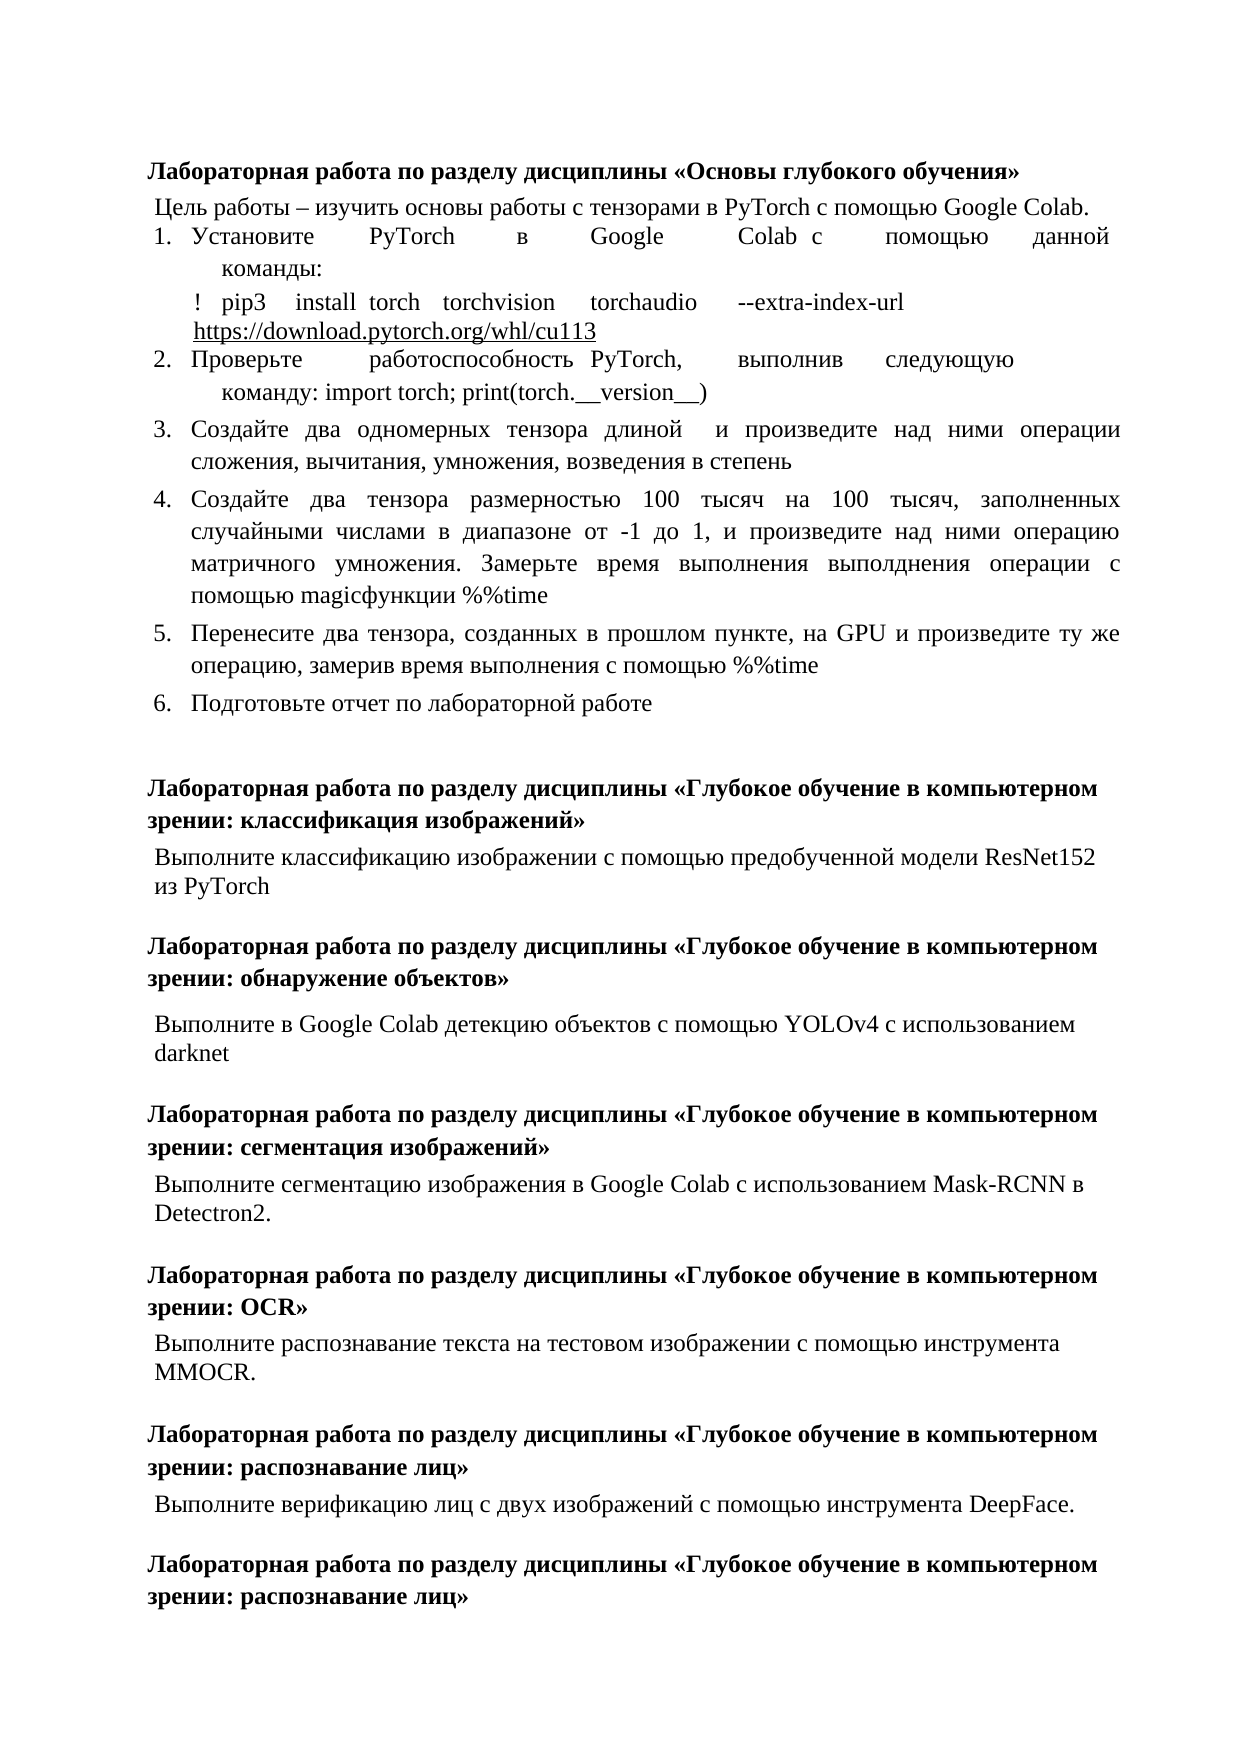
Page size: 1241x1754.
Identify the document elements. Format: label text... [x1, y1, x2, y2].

text Лабораторная работа по разделу дисциплины «Глубокое обучение в компьютерном зрении: OCR» [147, 1260, 1122, 1321]
text Выполните классификацию изображении с помощью предобученной модели ResNet152 из PyTorch [154, 842, 1121, 900]
list Установите PyTorch в Google Colab с помощью данной команды: [153, 221, 1121, 282]
text Лабораторная работа по разделу дисциплины «Глубокое обучение в компьютерном зрении: сегментация изображений» [147, 1099, 1122, 1161]
text Выполните сегментацию изображения в Google Colab с использованием Mask-RCNN в [154, 1169, 1121, 1198]
text ! pip3 install torch torchvision torchaudio --extra-index-url https://download.pytorch.org/whl/cu113 [193, 287, 1121, 344]
list Создайте два тензора размерностью 100 тысяч на 100 тысяч, заполненных случайными числами в диапазоне от -1 до 1, и произведите над ними операцию матричного умножения. Замерьте время выполнения выполднения операции с помощью magicфункции %%time [153, 484, 1121, 609]
text Лабораторная работа по разделу дисциплины «Глубокое обучение в компьютерном зрении: классификация изображений» [147, 773, 1122, 834]
list Перенесите два тензора, созданных в прошлом пункте, на GPU и произведите ту же операцию, замерив время выполнения с помощью %%time [153, 618, 1121, 679]
text Выполните в Google Colab детекцию объектов с помощью YOLOv4 с использованием darknet [154, 1009, 1121, 1067]
text Цель работы – изучить основы работы с тензорами в PyTorch с помощью Google Colab. [154, 192, 1121, 221]
list Проверьте работоспособность PyTorch, выполнив следующую команду: import torch; print(torch.__version__) [153, 344, 1121, 405]
text Лабораторная работа по разделу дисциплины «Глубокое обучение в компьютерном зрении: распознавание лиц» [147, 1419, 1122, 1480]
text Выполните распознавание текста на тестовом изображении с помощью инструмента MMOCR. [154, 1328, 1121, 1386]
text Detectron2. [154, 1198, 1121, 1227]
text Лабораторная работа по разделу дисциплины «Глубокое обучение в компьютерном зрении: распознавание лиц» [147, 1549, 1122, 1610]
list Создайте два одномерных тензора длиной и произведите над ними операции сложения, вычитания, умножения, возведения в степень [153, 414, 1121, 475]
text Лабораторная работа по разделу дисциплины «Глубокое обучение в компьютерном зрении: обнаружение объектов» [147, 931, 1122, 992]
text Лабораторная работа по разделу дисциплины «Основы глубокого обучения» [147, 156, 1122, 185]
text Выполните верификацию лиц с двух изображений с помощью инструмента DeepFace. [154, 1489, 1121, 1518]
list Подготовьте отчет по лабораторной работе [153, 688, 1121, 717]
